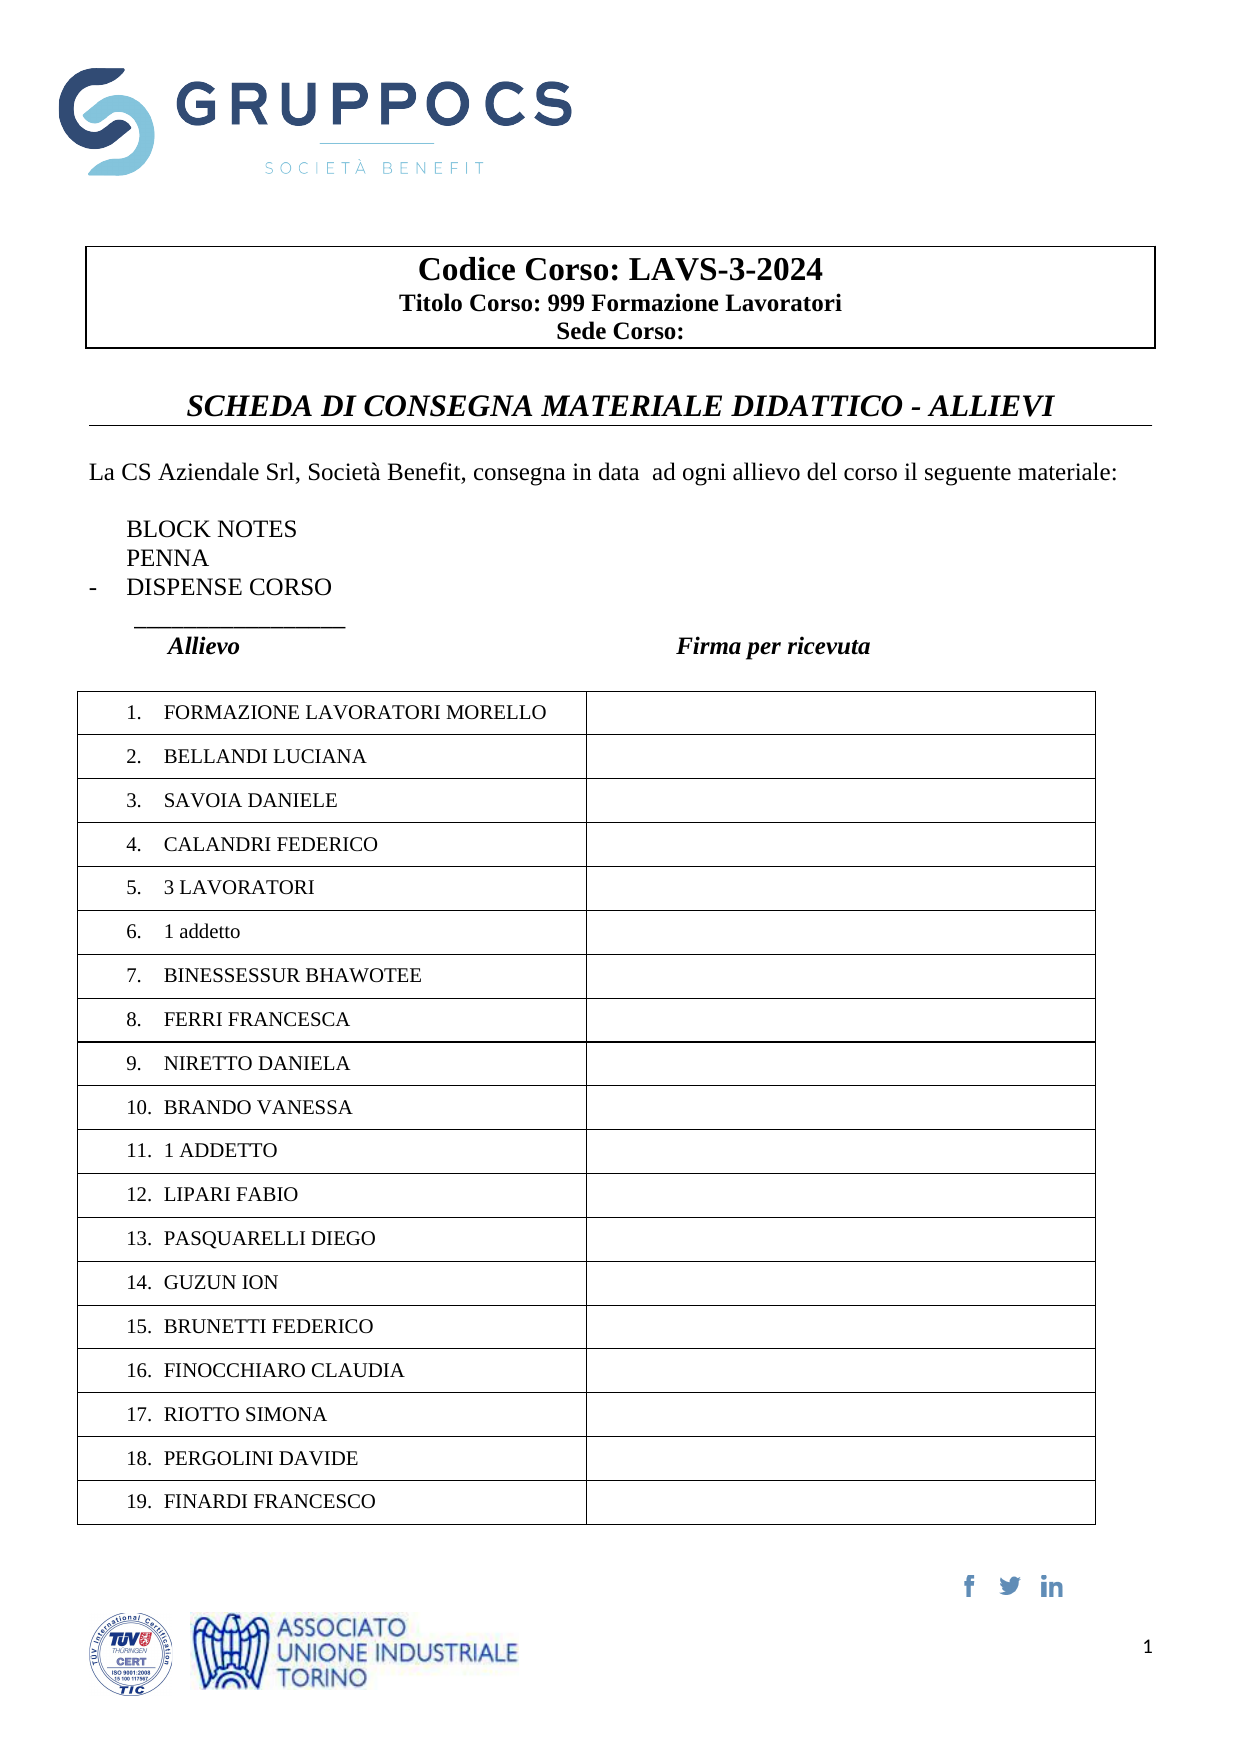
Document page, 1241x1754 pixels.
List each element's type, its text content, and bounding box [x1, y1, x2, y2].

table_cell RIOTTO SIMONA [78, 1393, 586, 1436]
table_cell [587, 1174, 1095, 1217]
text Titolo Corso: 999 Formazione Lavoratori [88, 288, 1152, 313]
table_cell [587, 735, 1095, 778]
table_cell [587, 779, 1095, 822]
picture [58, 68, 580, 178]
table_cell [587, 867, 1095, 910]
table_cell LIPARI FABIO [78, 1174, 586, 1217]
table_cell BRANDO VANESSA [78, 1086, 586, 1129]
table_cell [587, 1306, 1095, 1348]
table_cell [587, 1262, 1095, 1304]
text BLOCK NOTES [126, 514, 1152, 543]
table_cell [587, 955, 1095, 997]
text Allievo Firma per ricevuta [88, 631, 1152, 660]
table_cell BELLANDI LUCIANA [78, 735, 586, 778]
table_cell FINOCCHIARO CLAUDIA [78, 1349, 586, 1392]
table_cell [587, 1043, 1095, 1085]
text Codice Corso: LAVS-3-2024 [87, 247, 1154, 288]
table_cell CALANDRI FEDERICO [78, 823, 586, 866]
table_cell FERRI FRANCESCA [78, 999, 586, 1041]
list DISPENSE CORSO [88, 572, 1152, 601]
table_header [587, 692, 1095, 734]
table_cell [587, 1437, 1095, 1480]
table_cell PASQUARELLI DIEGO [78, 1218, 586, 1261]
table_cell [587, 999, 1095, 1041]
picture [89, 1613, 173, 1696]
text _________________ [88, 601, 1152, 631]
table_cell 1 addetto [78, 911, 586, 954]
table_cell [587, 1218, 1095, 1261]
table_cell GUZUN ION [78, 1262, 586, 1304]
table_cell [587, 1130, 1095, 1173]
table_cell SAVOIA DANIELE [78, 779, 586, 822]
table_cell [587, 1393, 1095, 1436]
text La CS Aziendale Srl, Società Benefit, consegna in data ad ogni allievo del corso il seguente materiale: [88, 457, 1152, 486]
table_header FORMAZIONE LAVORATORI MORELLO [78, 692, 586, 734]
table_cell [587, 1349, 1095, 1392]
table_cell PERGOLINI DAVIDE [78, 1437, 586, 1480]
table_cell [587, 1086, 1095, 1129]
text PENNA [126, 543, 1152, 572]
table_cell BRUNETTI FEDERICO [78, 1306, 586, 1348]
table_cell NIRETTO DANIELA [78, 1043, 586, 1085]
table_cell 3 LAVORATORI [78, 867, 586, 910]
picture [964, 1575, 1063, 1597]
table_cell [587, 911, 1095, 954]
table_cell FINARDI FRANCESCO [78, 1481, 586, 1524]
table_cell [587, 1481, 1095, 1524]
picture [190, 1612, 520, 1690]
table_cell 1 ADDETTO [78, 1130, 586, 1173]
table_cell [587, 823, 1095, 866]
text Sede Corso: [87, 313, 1154, 347]
text SCHEDA DI CONSEGNA MATERIALE DIDATTICO - ALLIEVI [88, 387, 1152, 426]
table_cell BINESSESSUR BHAWOTEE [78, 955, 586, 997]
